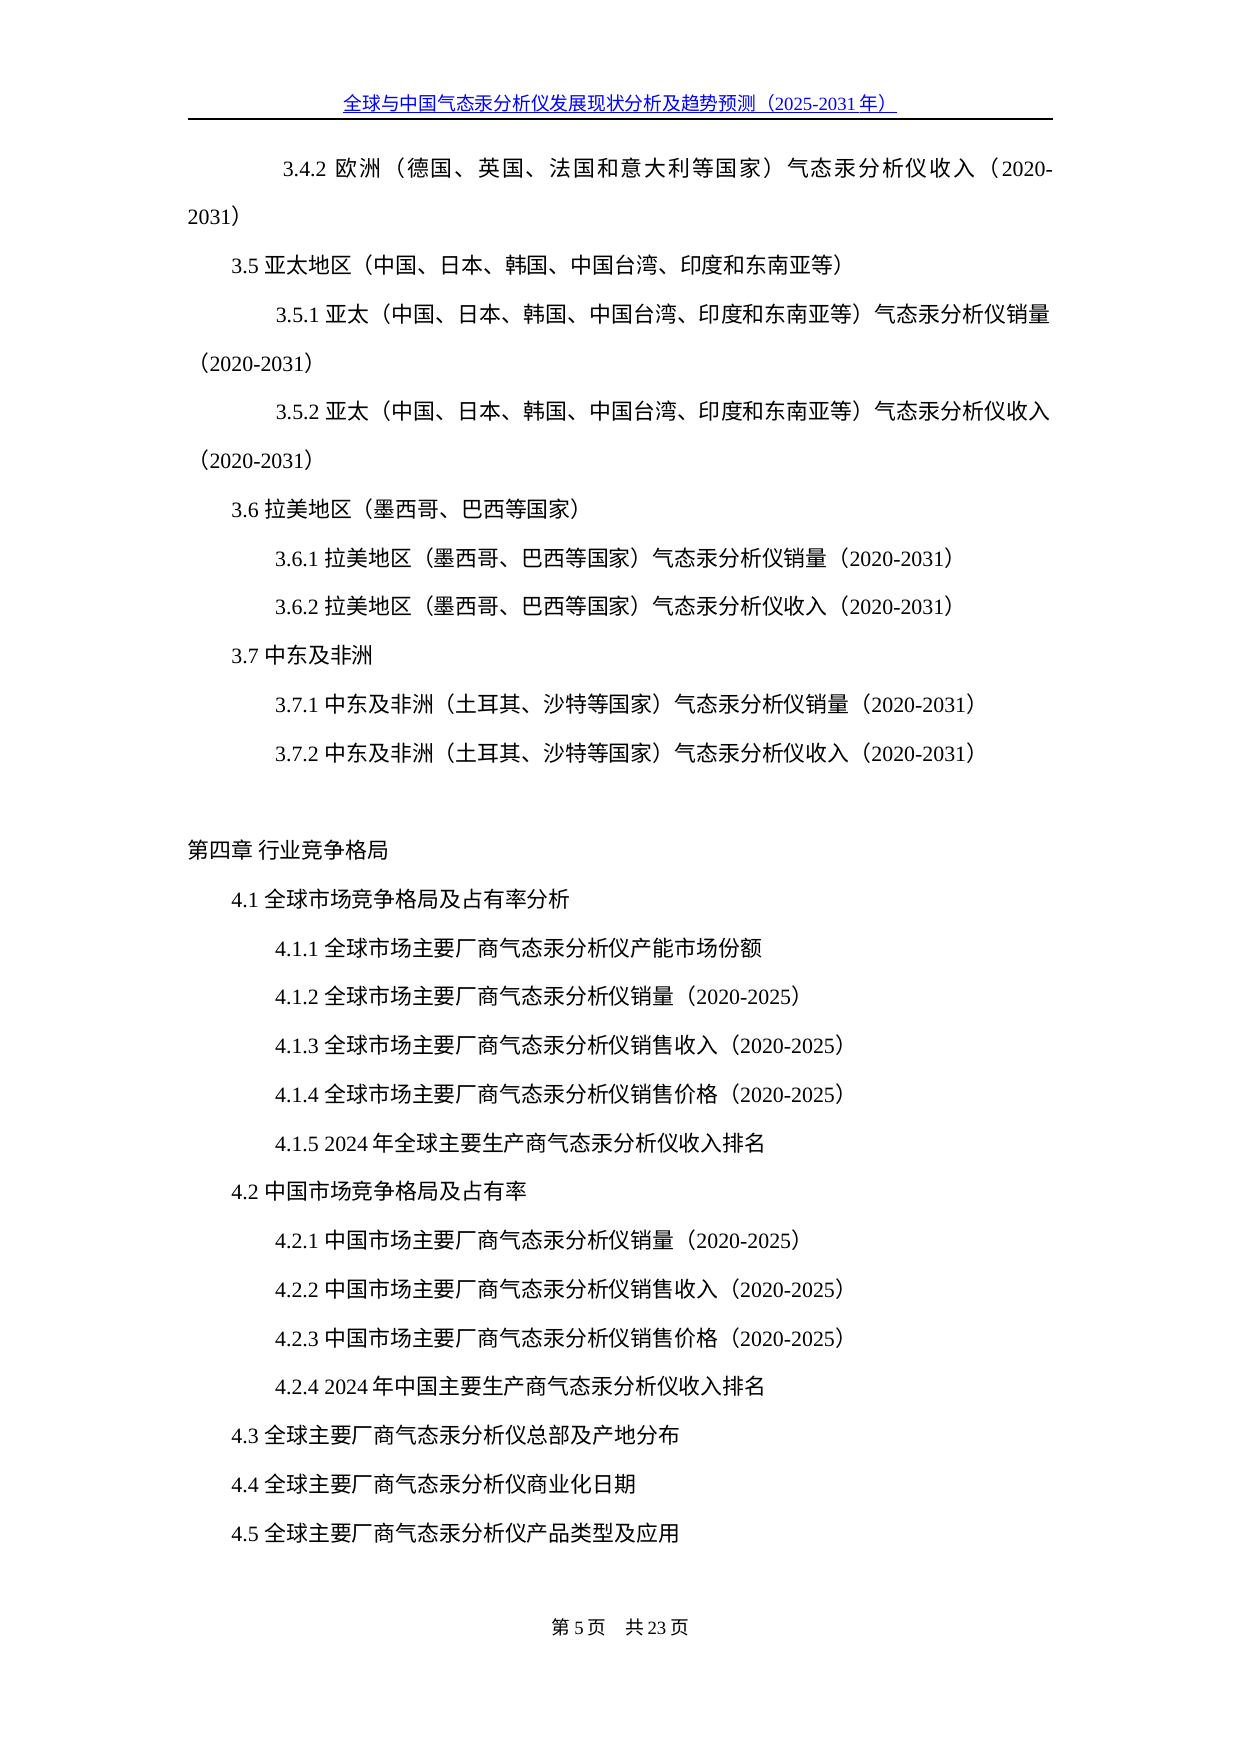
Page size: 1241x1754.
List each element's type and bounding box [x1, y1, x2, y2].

text [187, 150, 1053, 1548]
